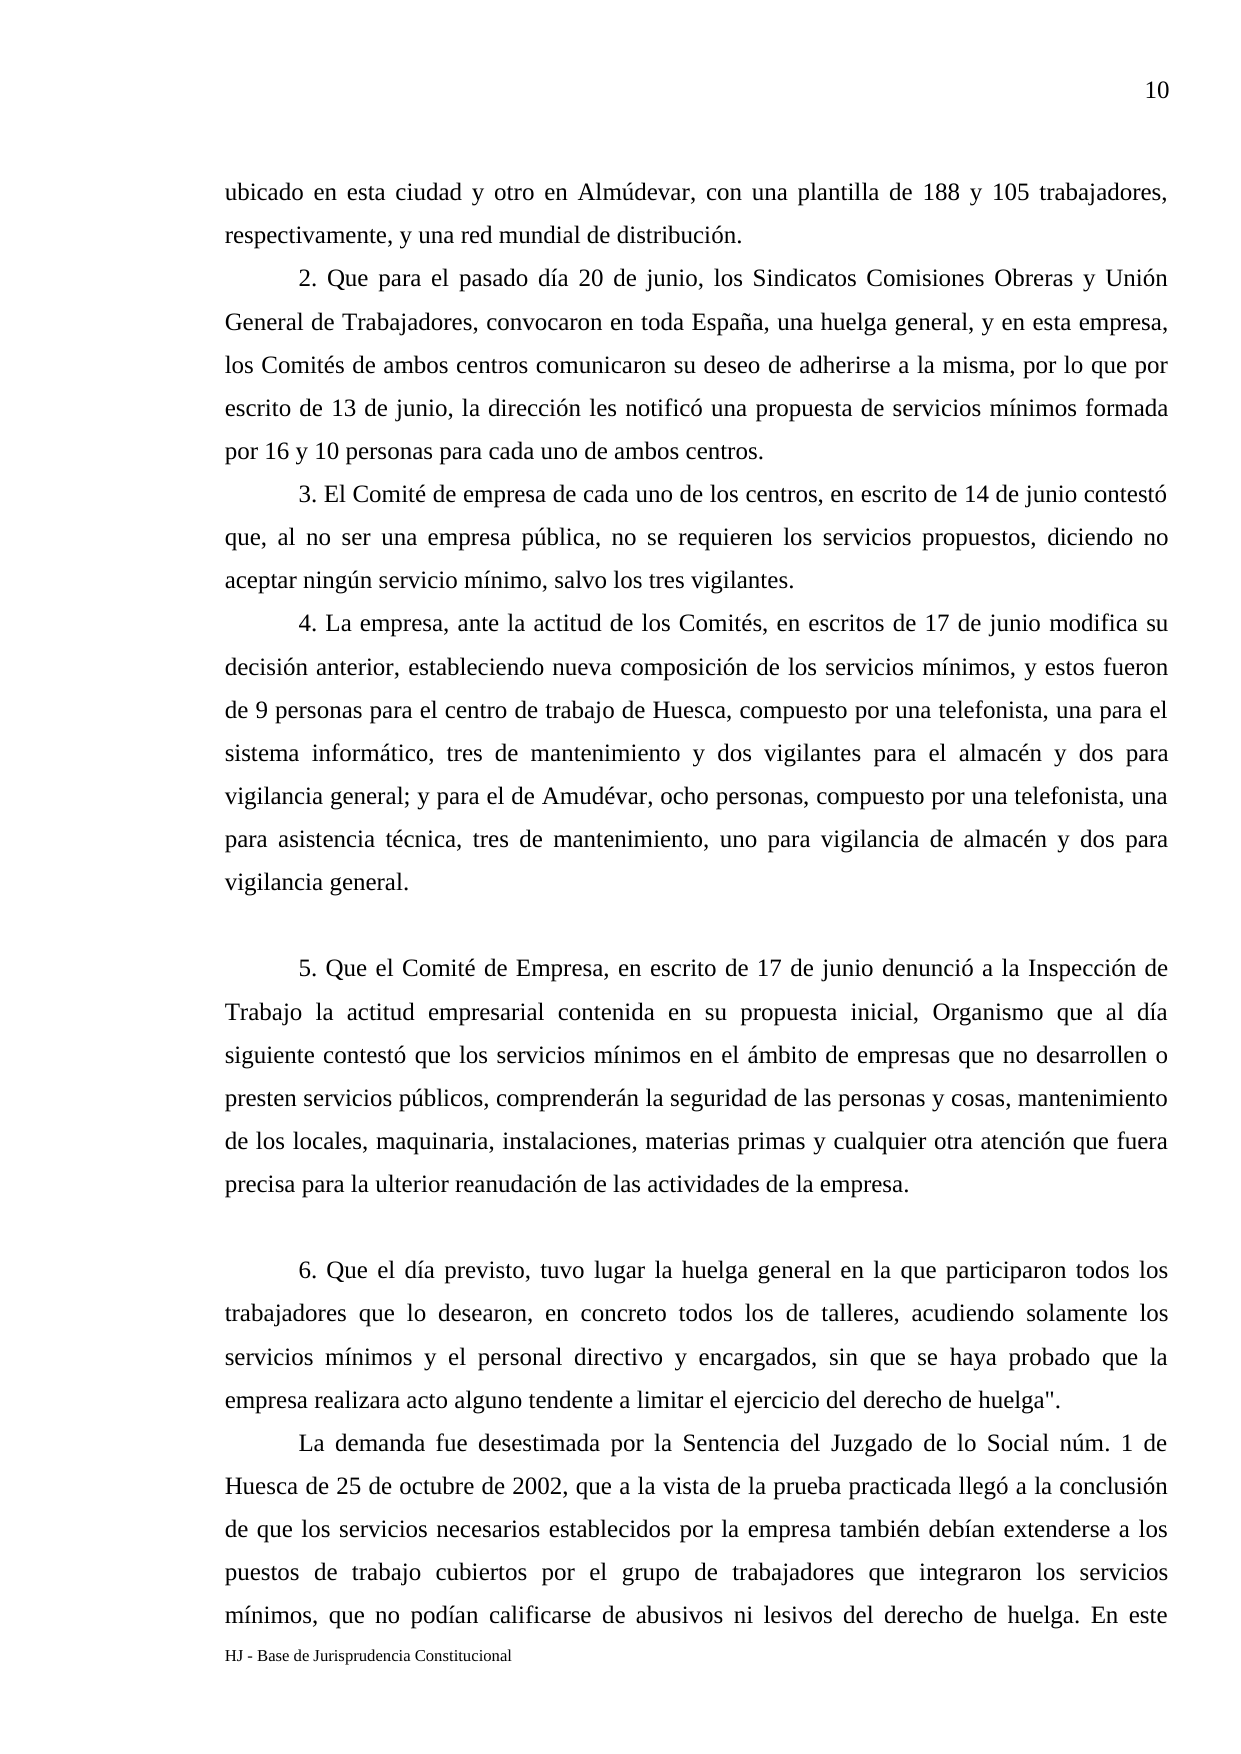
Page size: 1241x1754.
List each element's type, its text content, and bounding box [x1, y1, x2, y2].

text 3. El Comité de empresa de cada uno de los centros, en escrito de 14 de junio contestó que, al no ser una empresa pública, no se requieren los servicios propuestos, diciendo no aceptar ningún servicio mínimo, salvo los tres vigilantes. [224, 479, 1169, 594]
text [224, 1428, 1169, 1629]
text 2. Que para el pasado día 20 de junio, los Sindicatos Comisiones Obreras y Unión General de Trabajadores, convocaron en toda España, una huelga general, y en esta empresa, los Comités de ambos centros comunicaron su deseo de adherirse a la misma, por lo que por escrito de 13 de junio, la dirección les notificó una propuesta de servicios mínimos formada por 16 y 10 personas para cada uno de ambos centros. [224, 263, 1169, 465]
text 5. Que el Comité de Empresa, en escrito de 17 de junio denunció a la Inspección de Trabajo la actitud empresarial contenida en su propuesta inicial, Organismo que al día siguiente contestó que los servicios mínimos en el ámbito de empresas que no desarrollen o presten servicios públicos, comprenderán la seguridad de las personas y cosas, mantenimiento de los locales, maquinaria, instalaciones, materias primas y cualquier otra atención que fuera precisa para la ulterior reanudación de las actividades de la empresa. [224, 953, 1169, 1198]
text 6. Que el día previsto, tuvo lugar la huelga general en la que participaron todos los trabajadores que lo desearon, en concreto todos los de talleres, acudiendo solamente los servicios mínimos y el personal directivo y encargados, sin que se haya probado que la empresa realizara acto alguno tendente a limitar el ejercicio del derecho de huelga". [224, 1255, 1169, 1413]
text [224, 177, 1169, 249]
text 4. La empresa, ante la actitud de los Comités, en escritos de 17 de junio modifica su decisión anterior, estableciendo nueva composición de los servicios mínimos, y estos fueron de 9 personas para el centro de trabajo de Huesca, compuesto por una telefonista, una para el sistema informático, tres de mantenimiento y dos vigilantes para el almacén y dos para vigilancia general; y para el de Amudévar, ocho personas, compuesto por una telefonista, una para asistencia técnica, tres de mantenimiento, uno para vigilancia de almacén y dos para vigilancia general. [224, 608, 1169, 896]
